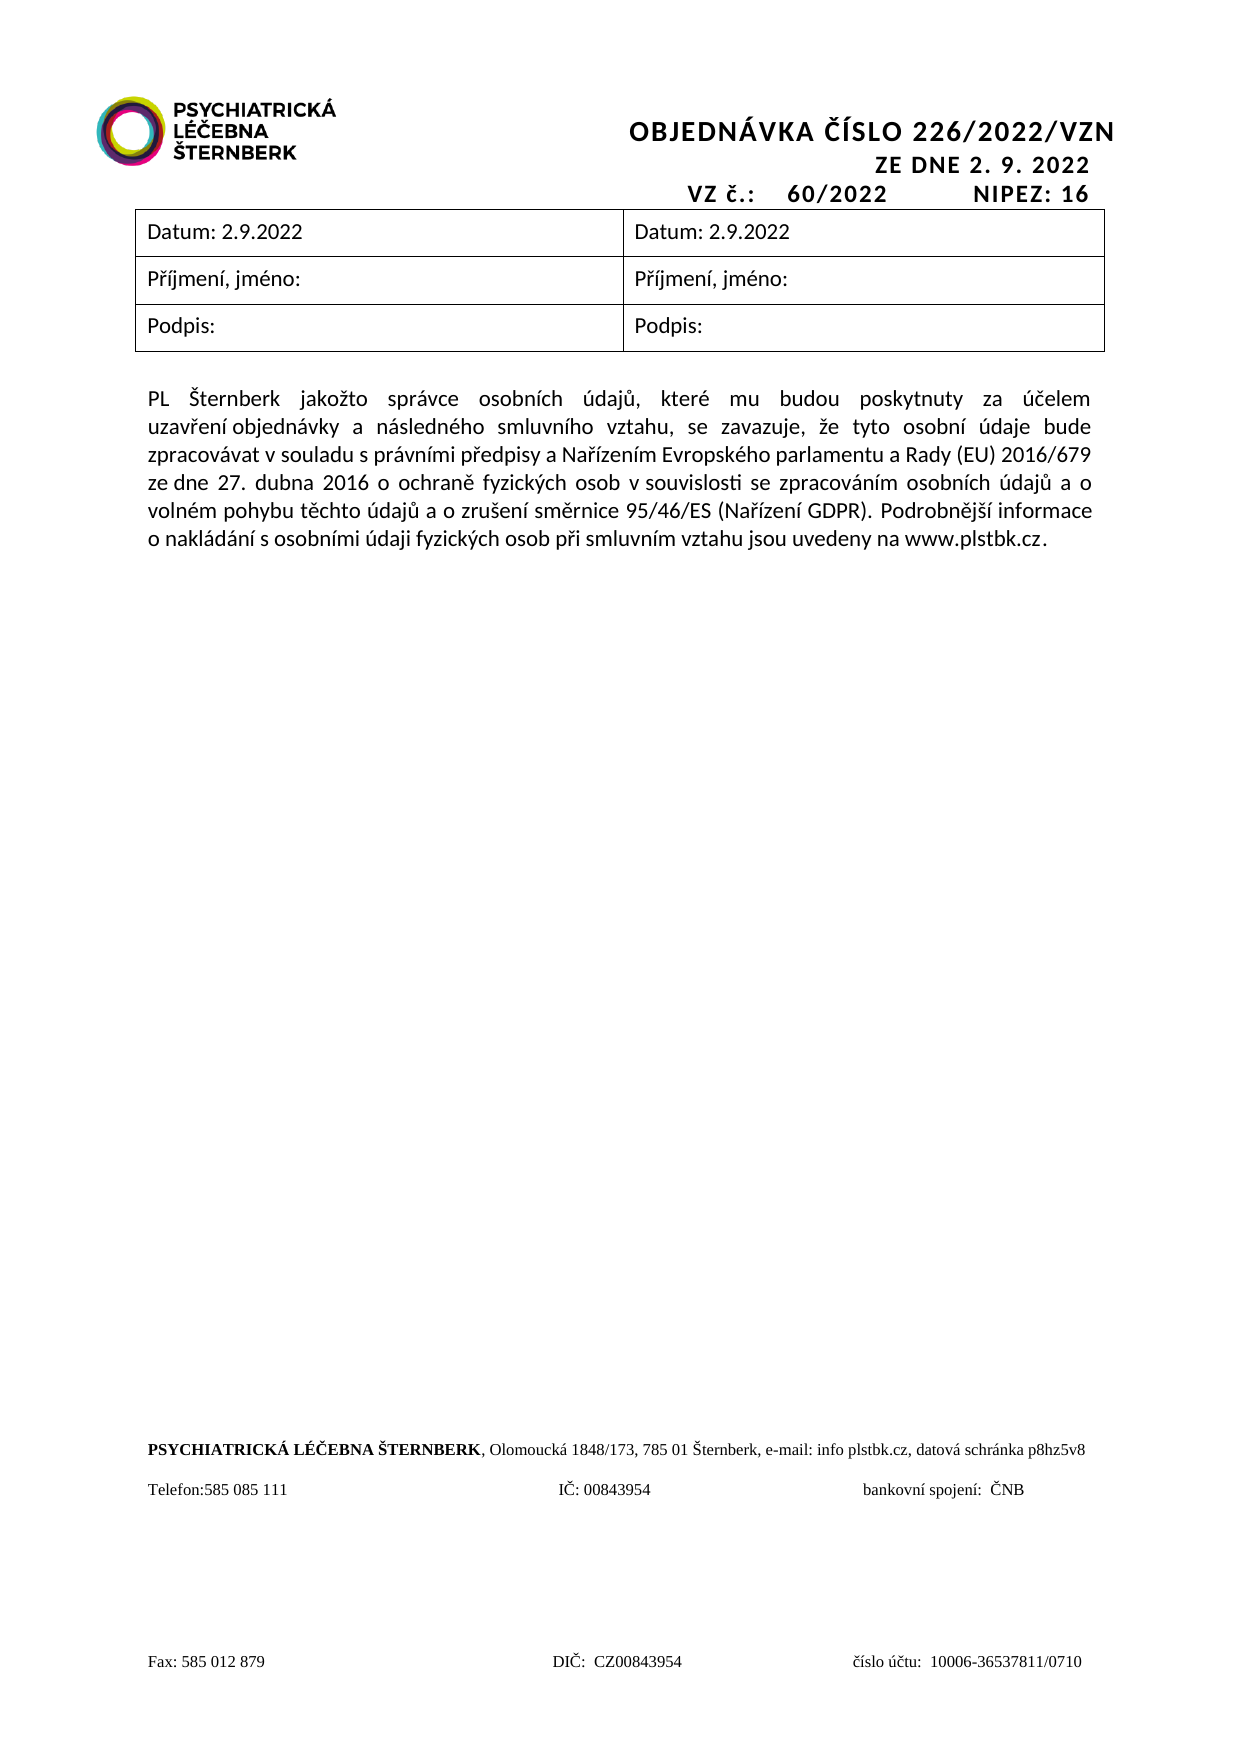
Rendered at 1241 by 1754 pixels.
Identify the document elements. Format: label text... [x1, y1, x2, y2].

table_cell Příjmení, jméno: [136, 257, 623, 303]
picture [95, 95, 337, 166]
text PL Šternberk jakožto správce osobních údajů, které mu budou poskytnuty za účelem uzavření objednávky a následného smluvního vztahu, se zavazuje, že tyto osobní údaje bude zpracovávat v souladu s právními předpisy a Nařízením Evropského parlamentu a Rady (EU) 2016/679 ze dne 27. dubna 2016 o ochraně fyzických osob v souvislosti se zpracováním osobních údajů a o volném pohybu těchto údajů a o zrušení směrnice 95/46/ES (Nařízení GDPR). Podrobnější informace o nakládání s osobními údaji fyzických osob při smluvním vztahu jsou uvedeny na www.plstbk.cz. [148, 496, 1093, 552]
table_cell Datum: 2.9.2022 [136, 210, 623, 256]
table_cell Podpis: [136, 305, 623, 351]
table_cell Podpis: [624, 305, 1104, 351]
table_cell Datum: 2.9.2022 [624, 210, 1104, 256]
table_cell Příjmení, jméno: [624, 257, 1104, 303]
